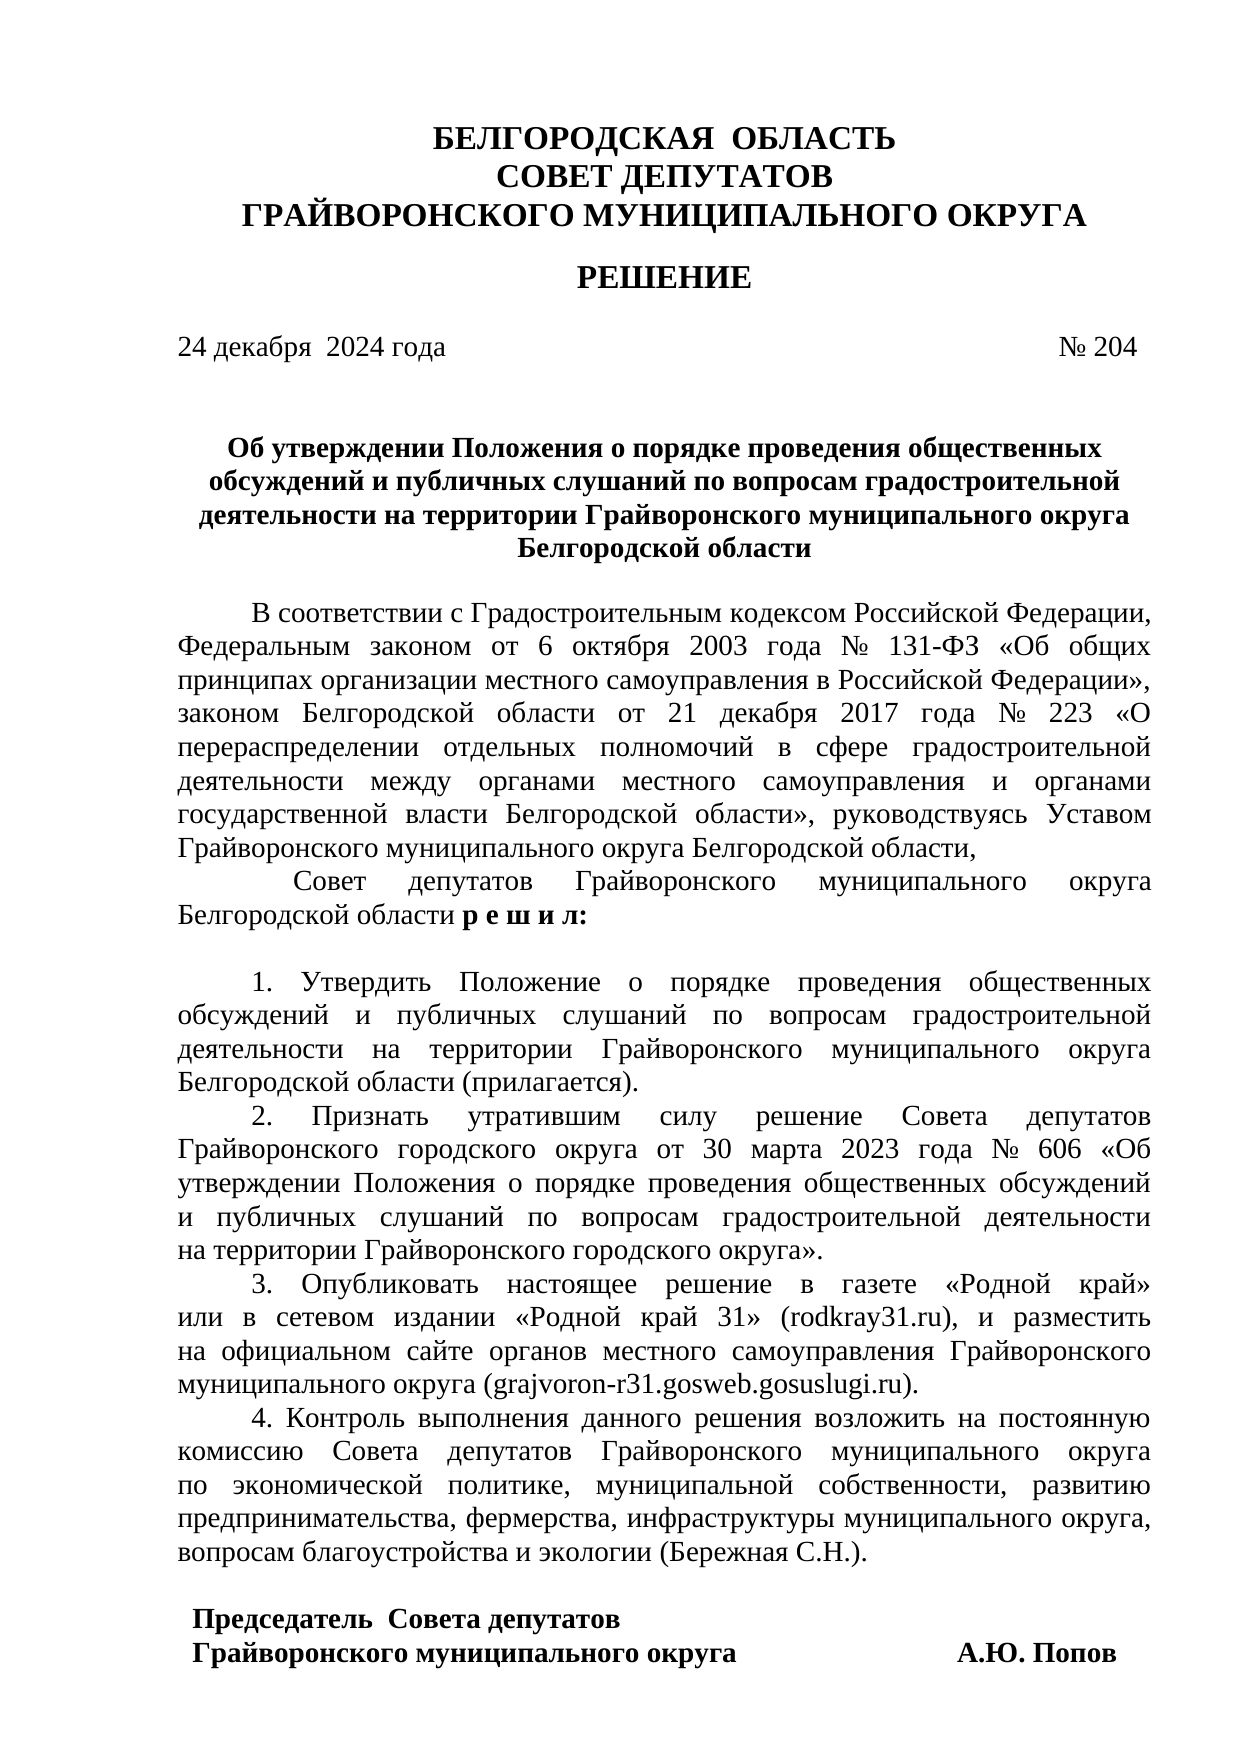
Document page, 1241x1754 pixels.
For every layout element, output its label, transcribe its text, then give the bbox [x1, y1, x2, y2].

text 4. Контроль выполнения данного решения возложить на постоянную комиссию Совета депутатов Грайворонского муниципального округа по экономической политике, муниципальной собственности, развитию предпринимательства, фермерства, инфраструктуры муниципального округа, вопросам благоустройства и экологии (Бережная С.Н.). [177, 1400, 1152, 1568]
text Совет депутатов Грайворонского муниципального округа Белгородской области р е ш и л: [177, 863, 1152, 930]
text БЕЛГОРОДСКАЯ ОБЛАСТЬ [177, 118, 1152, 156]
text РЕШЕНИЕ [177, 257, 1152, 296]
text В соответствии с Градостроительным кодексом Российской Федерации, Федеральным законом от 6 октября 2003 года № 131-ФЗ «Об общих принципах организации местного самоуправления в Российской Федерации», законом Белгородской области от 21 декабря 2017 года № 223 «О перераспределении отдельных полномочий в сфере градостроительной деятельности между органами местного самоуправления и органами государственной власти Белгородской области», руководствуясь Уставом Грайворонского муниципального округа Белгородской области, [177, 595, 1152, 863]
text СОВЕТ ДЕПУТАТОВ [177, 156, 1152, 195]
text Грайворонского муниципального округа А.Ю. Попов [177, 1635, 1152, 1668]
text Об утверждении Положения о порядке проведения общественных обсуждений и публичных слушаний по вопросам градостроительной деятельности на территории Грайворонского муниципального округа Белгородской области [177, 430, 1152, 564]
text Председатель Совета депутатов [177, 1601, 1152, 1635]
text 1. Утвердить Положение о порядке проведения общественных обсуждений и публичных слушаний по вопросам градостроительной деятельности на территории Грайворонского муниципального округа Белгородской области (прилагается). [177, 964, 1152, 1098]
text 2. Признать утратившим силу решение Совета депутатов Грайворонского городского округа от 30 марта 2023 года № 606 «Об утверждении Положения о порядке проведения общественных обсуждений и публичных слушаний по вопросам градостроительной деятельности на территории Грайворонского городского округа». [177, 1098, 1152, 1266]
text 3. Опубликовать настоящее решение в газете «Родной край» или в сетевом издании «Родной край 31» (rodkray31.ru), и разместить на официальном сайте органов местного самоуправления Грайворонского муниципального округа (grajvoron-r31.gosweb.gosuslugi.ru). [177, 1266, 1152, 1400]
text 24 декабря 2024 года № 204 [177, 329, 1152, 363]
text ГРАЙВОРОНСКОГО МУНИЦИПАЛЬНОГО ОКРУГА [177, 195, 1152, 233]
